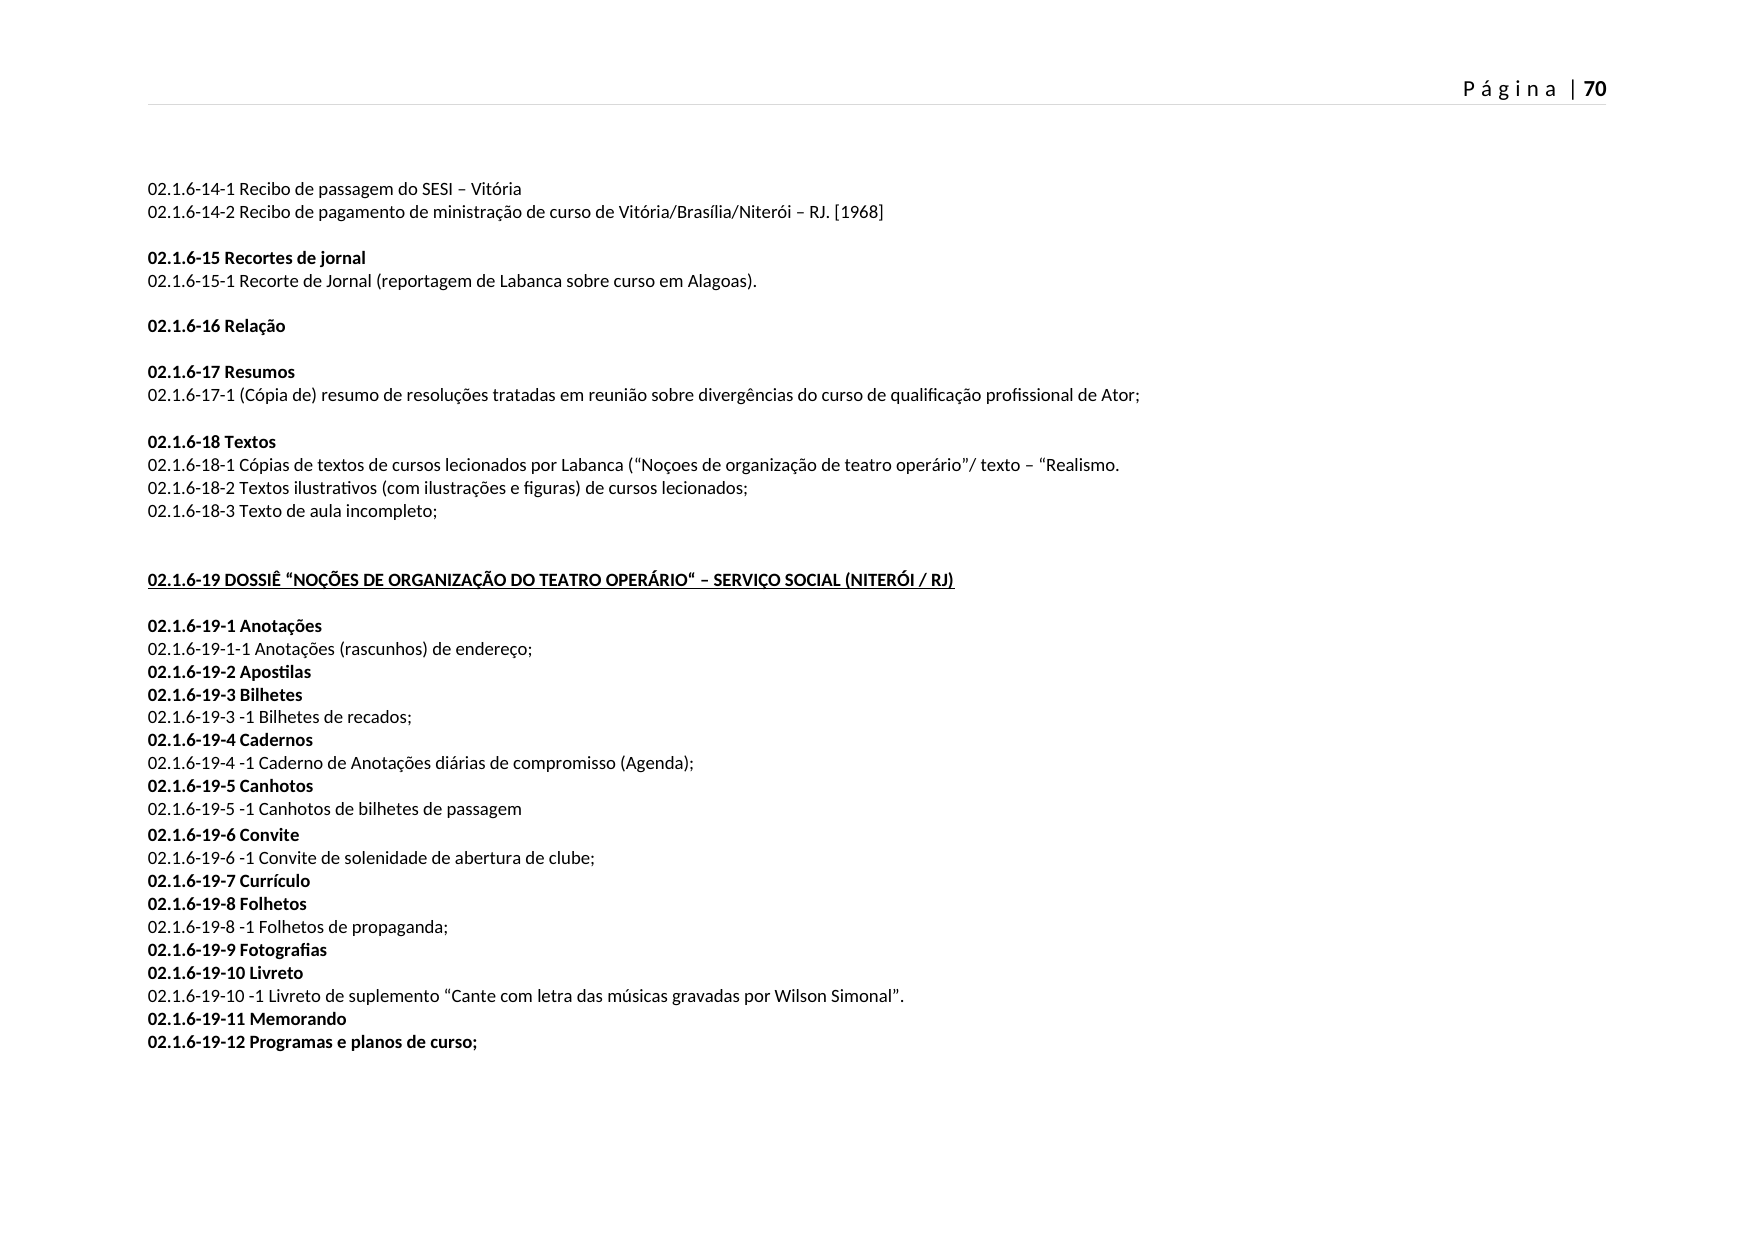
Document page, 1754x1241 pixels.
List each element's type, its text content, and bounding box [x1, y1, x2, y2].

text 02.1.6-14-2 Recibo de pagamento de ministração de curso de Vitória/Brasília/Niterói – RJ. [1968] [148, 200, 1606, 223]
text 02.1.6-16 Relação [148, 315, 1606, 338]
text 02.1.6-14-1 Recibo de passagem do SESI – Vitória [148, 177, 1606, 200]
text 02.1.6-19-1 Anotações [148, 614, 1606, 637]
text 02.1.6-19-6 Convite [148, 824, 1606, 847]
text 02.1.6-15-1 Recorte de Jornal (reportagem de Labanca sobre curso em Alagoas). [148, 269, 1606, 292]
text 02.1.6-19-1-1 Anotações (rascunhos) de endereço; [148, 637, 1606, 660]
text 02.1.6-19-4 -1 Caderno de Anotações diárias de compromisso (Agenda); [148, 751, 1606, 774]
text 02.1.6-19-11 Memorando [148, 1007, 1606, 1030]
text 02.1.6-15 Recortes de jornal [148, 246, 1606, 269]
text 02.1.6-19-4 Cadernos [148, 728, 1606, 751]
text 02.1.6-19-9 Fotografias [148, 938, 1606, 961]
text 02.1.6-19-5 Canhotos [148, 774, 1606, 797]
text 02.1.6-19-5 -1 Canhotos de bilhetes de passagem [148, 797, 1606, 820]
text 02.1.6-19-2 Apostilas [148, 660, 1606, 683]
text 02.1.6-19-10 -1 Livreto de suplemento “Cante com letra das músicas gravadas por Wilson Simonal”. [148, 984, 1606, 1007]
text 02.1.6-19-7 Currículo [148, 869, 1606, 892]
text 02.1.6-18 Textos [148, 431, 1606, 453]
text 02.1.6-19-12 Programas e planos de curso; [148, 1030, 1606, 1053]
text 02.1.6-19-8 -1 Folhetos de propaganda; [148, 915, 1606, 938]
text 02.1.6-19-3 -1 Bilhetes de recados; [148, 706, 1606, 728]
text 02.1.6-19 DOSSIÊ “NOÇÕES DE ORGANIZAÇÃO DO TEATRO OPERÁRIO“ – SERVIÇO SOCIAL (NITERÓI / RJ) [148, 568, 1606, 591]
text 02.1.6-18-1 Cópias de textos de cursos lecionados por Labanca (“Noçoes de organização de teatro operário”/ texto – “Realismo. [148, 453, 1606, 476]
text 02.1.6-19-3 Bilhetes [148, 683, 1606, 706]
text 02.1.6-18-3 Texto de aula incompleto; [148, 499, 1606, 522]
text 02.1.6-17 Resumos [148, 361, 1606, 383]
text 02.1.6-17-1 (Cópia de) resumo de resoluções tratadas em reunião sobre divergências do curso de qualificação profissional de Ator; [148, 383, 1606, 406]
text 02.1.6-19-6 -1 Convite de solenidade de abertura de clube; [148, 847, 1606, 869]
text 02.1.6-19-10 Livreto [148, 961, 1606, 984]
text 02.1.6-19-8 Folhetos [148, 892, 1606, 915]
text 02.1.6-18-2 Textos ilustrativos (com ilustrações e figuras) de cursos lecionados; [148, 476, 1606, 499]
